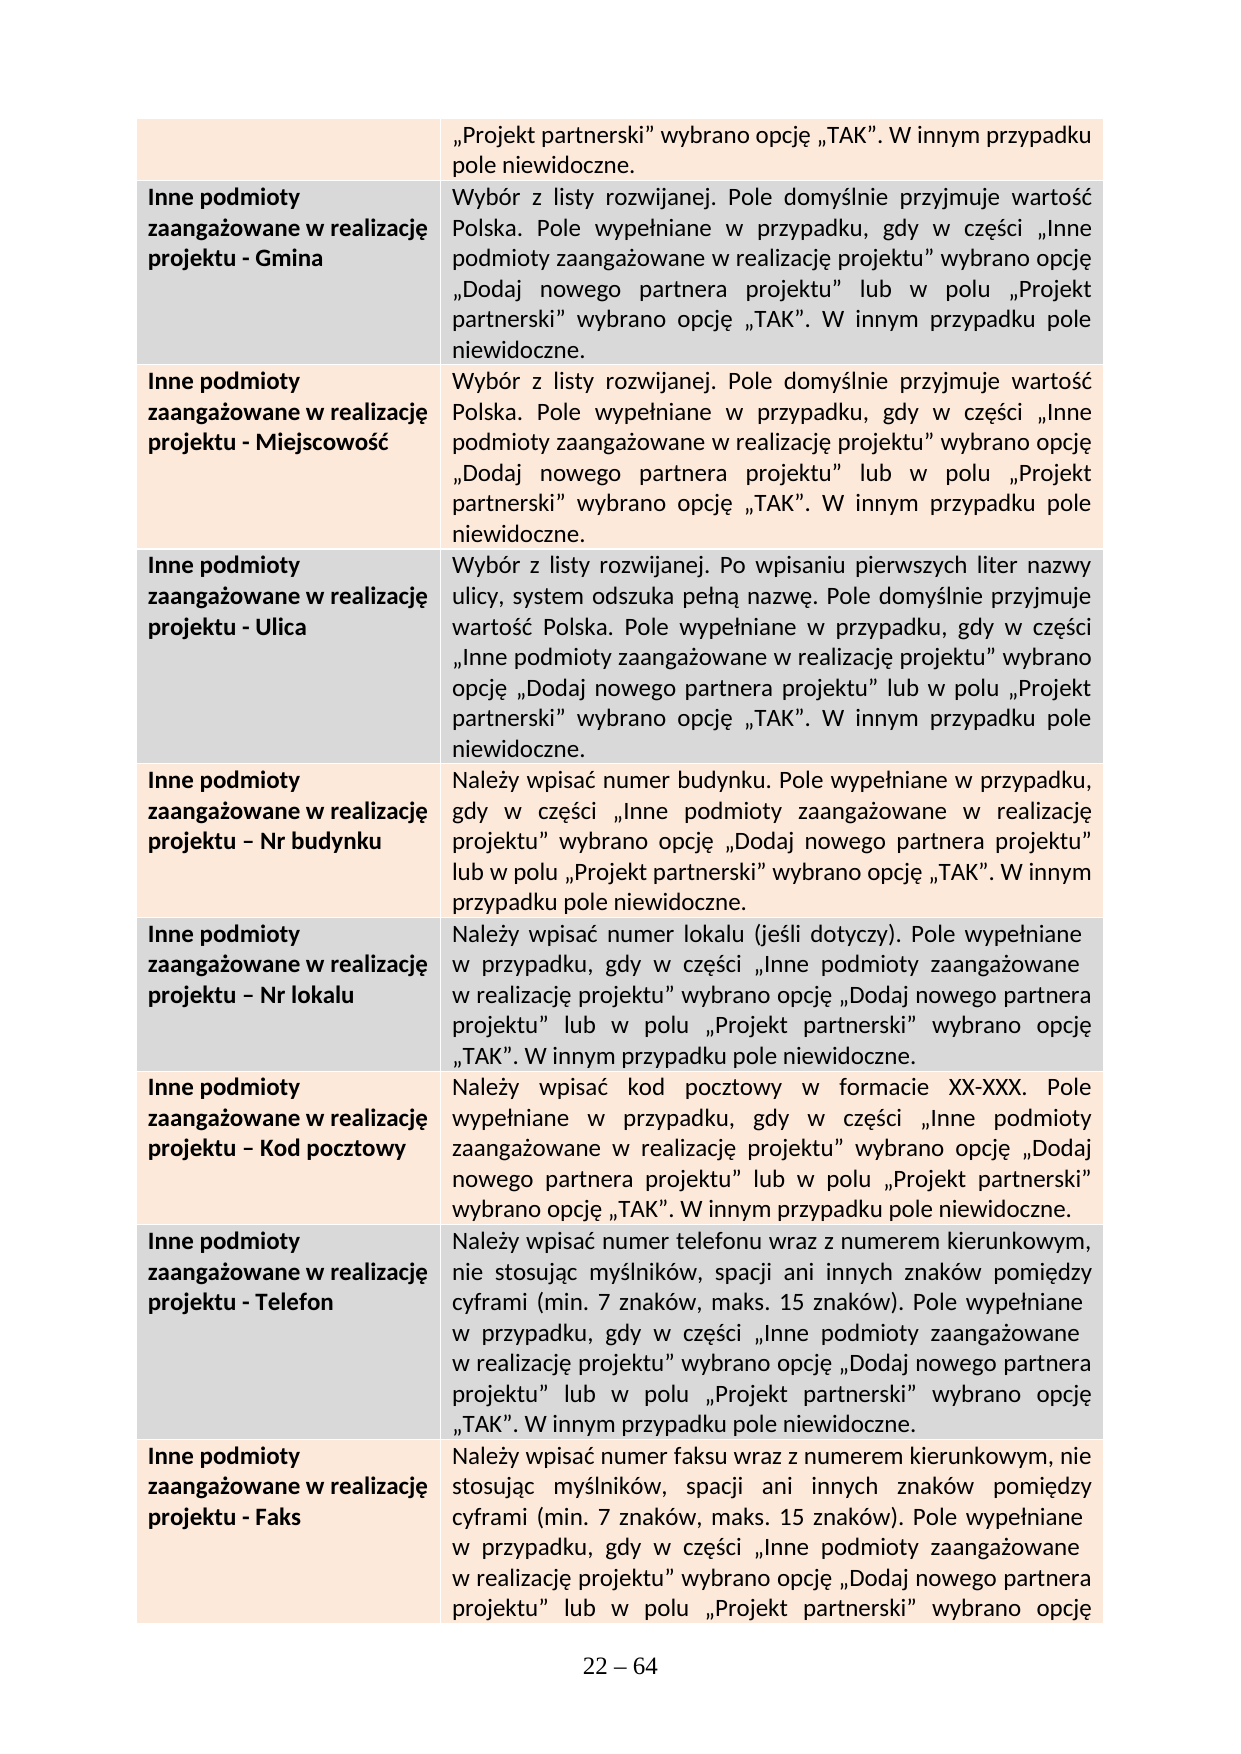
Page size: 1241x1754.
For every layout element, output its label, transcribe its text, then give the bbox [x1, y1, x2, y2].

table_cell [441, 1440, 1103, 1623]
table_cell Inne podmioty zaangażowane w realizację projektu - Telefon [137, 1225, 440, 1439]
table_cell Inne podmioty zaangażowane w realizację projektu – Nr budynku [137, 764, 440, 917]
table_cell Należy wpisać numer lokalu (jeśli dotyczy). Pole wypełniane w przypadku, gdy w części „Inne podmioty zaangażowane w realizację projektu” wybrano opcję „Dodaj nowego partnera projektu” lub w polu „Projekt partnerski” wybrano opcję „TAK”. W innym przypadku pole niewidoczne. [441, 918, 1103, 1071]
table_cell Inne podmioty zaangażowane w realizację projektu - Miejscowość [137, 365, 440, 548]
table_cell Inne podmioty zaangażowane w realizację projektu - Gmina [137, 181, 440, 364]
table_cell Inne podmioty zaangażowane w realizację projektu - Ulica [137, 550, 440, 763]
table_cell Inne podmioty zaangażowane w realizację projektu – Kod pocztowy [137, 1072, 440, 1224]
table_cell Należy wpisać kod pocztowy w formacie XX-XXX. Pole wypełniane w przypadku, gdy w części „Inne podmioty zaangażowane w realizację projektu” wybrano opcję „Dodaj nowego partnera projektu” lub w polu „Projekt partnerski” wybrano opcję „TAK”. W innym przypadku pole niewidoczne. [441, 1072, 1103, 1224]
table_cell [137, 119, 440, 180]
table_cell Należy wpisać numer telefonu wraz z numerem kierunkowym, nie stosując myślników, spacji ani innych znaków pomiędzy cyframi (min. 7 znaków, maks. 15 znaków). Pole wypełniane w przypadku, gdy w części „Inne podmioty zaangażowane w realizację projektu” wybrano opcję „Dodaj nowego partnera projektu” lub w polu „Projekt partnerski” wybrano opcję „TAK”. W innym przypadku pole niewidoczne. [441, 1225, 1103, 1439]
table_cell Inne podmioty zaangażowane w realizację projektu – Nr lokalu [137, 918, 440, 1071]
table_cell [441, 119, 1103, 180]
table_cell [137, 1440, 440, 1623]
table_cell Należy wpisać numer budynku. Pole wypełniane w przypadku, gdy w części „Inne podmioty zaangażowane w realizację projektu” wybrano opcję „Dodaj nowego partnera projektu” lub w polu „Projekt partnerski” wybrano opcję „TAK”. W innym przypadku pole niewidoczne. [441, 764, 1103, 917]
table_cell Wybór z listy rozwijanej. Po wpisaniu pierwszych liter nazwy ulicy, system odszuka pełną nazwę. Pole domyślnie przyjmuje wartość Polska. Pole wypełniane w przypadku, gdy w części „Inne podmioty zaangażowane w realizację projektu” wybrano opcję „Dodaj nowego partnera projektu” lub w polu „Projekt partnerski” wybrano opcję „TAK”. W innym przypadku pole niewidoczne. [441, 550, 1103, 763]
